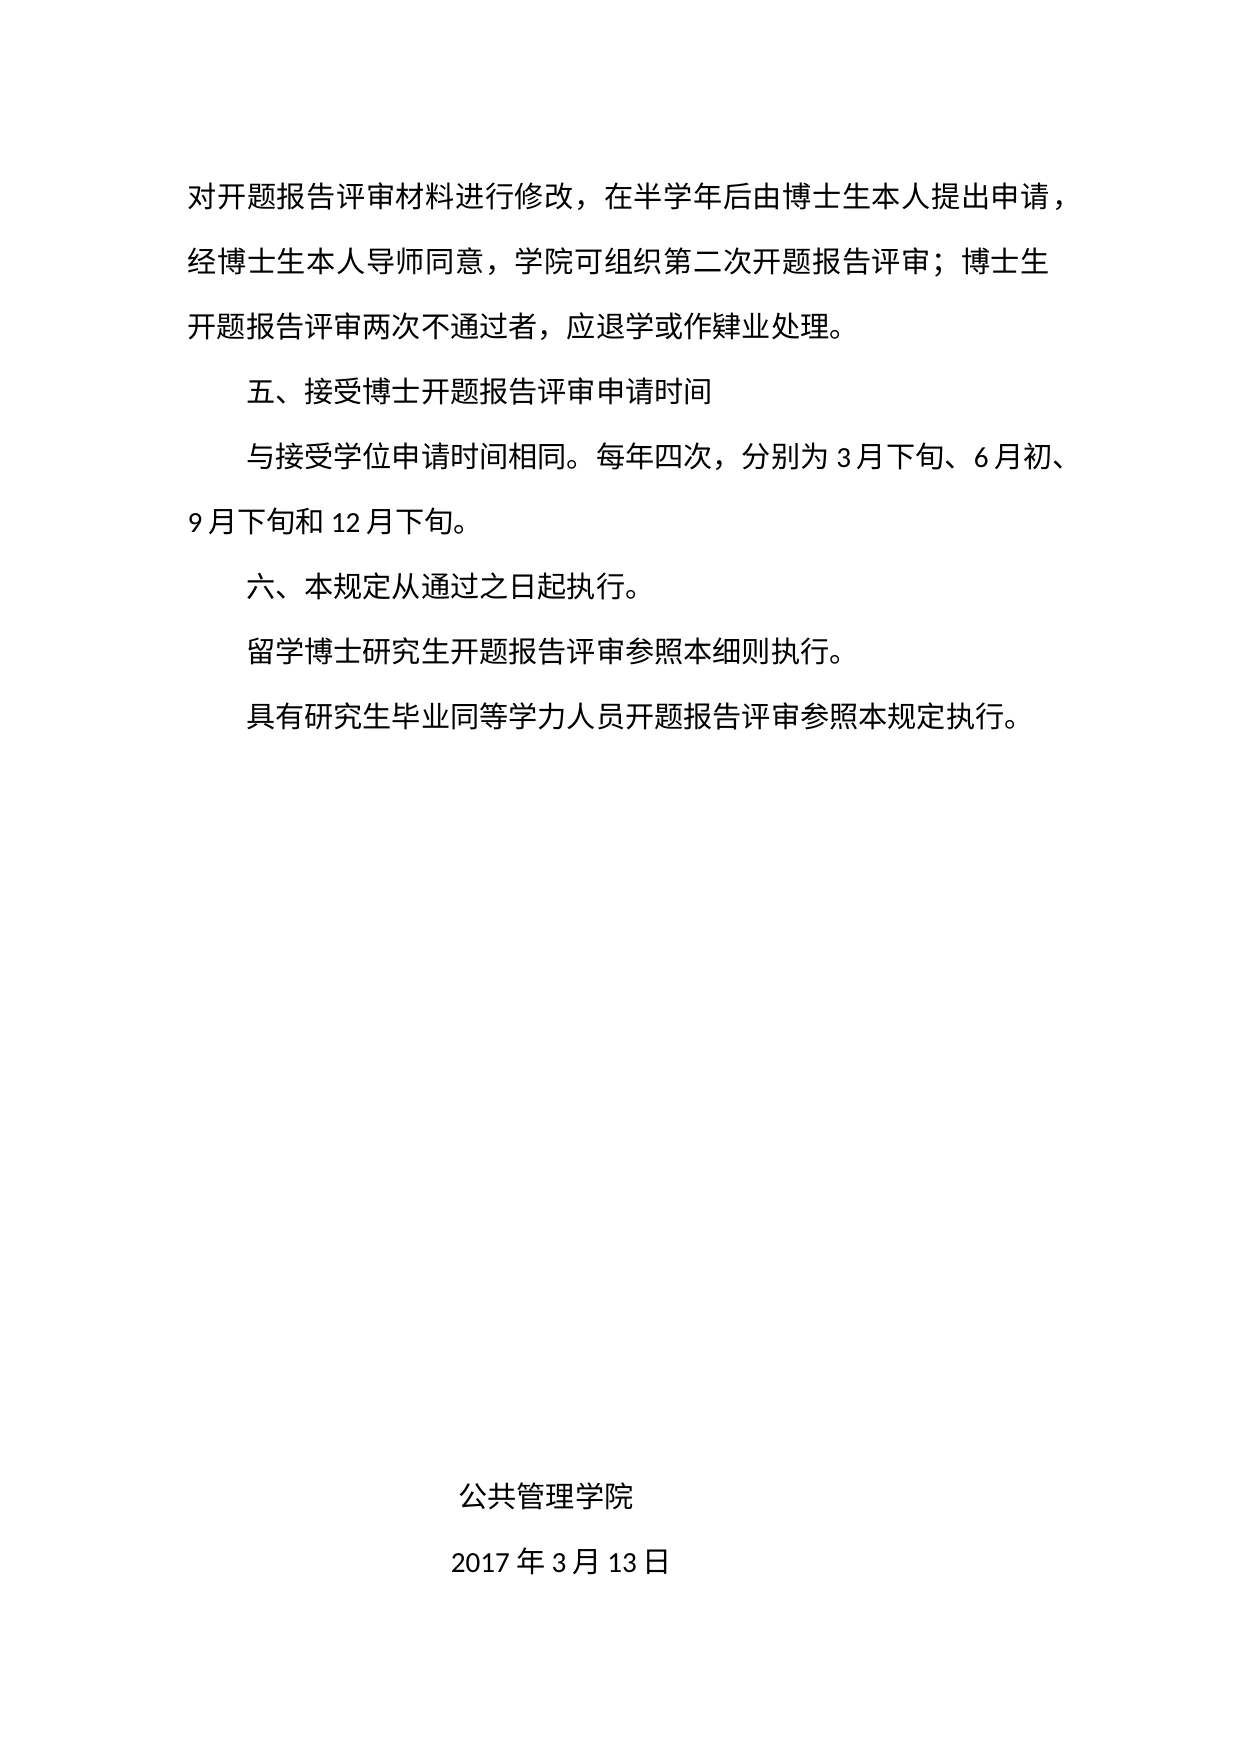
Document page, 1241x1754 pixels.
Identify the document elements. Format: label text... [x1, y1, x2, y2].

text 六、本规定从通过之日起执行。 [187, 552, 1053, 617]
text 与接受学位申请时间相同。每年四次，分别为3月下旬、6月初、9月下旬和12月下旬。 [187, 422, 1053, 552]
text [187, 162, 1053, 357]
text 2017年3月13日 [187, 1527, 1053, 1592]
text 留学博士研究生开题报告评审参照本细则执行。 [187, 617, 1053, 682]
text 具有研究生毕业同等学力人员开题报告评审参照本规定执行。 [187, 682, 1053, 747]
text 五、接受博士开题报告评审申请时间 [187, 357, 1053, 422]
text 公共管理学院 [187, 1462, 1053, 1527]
